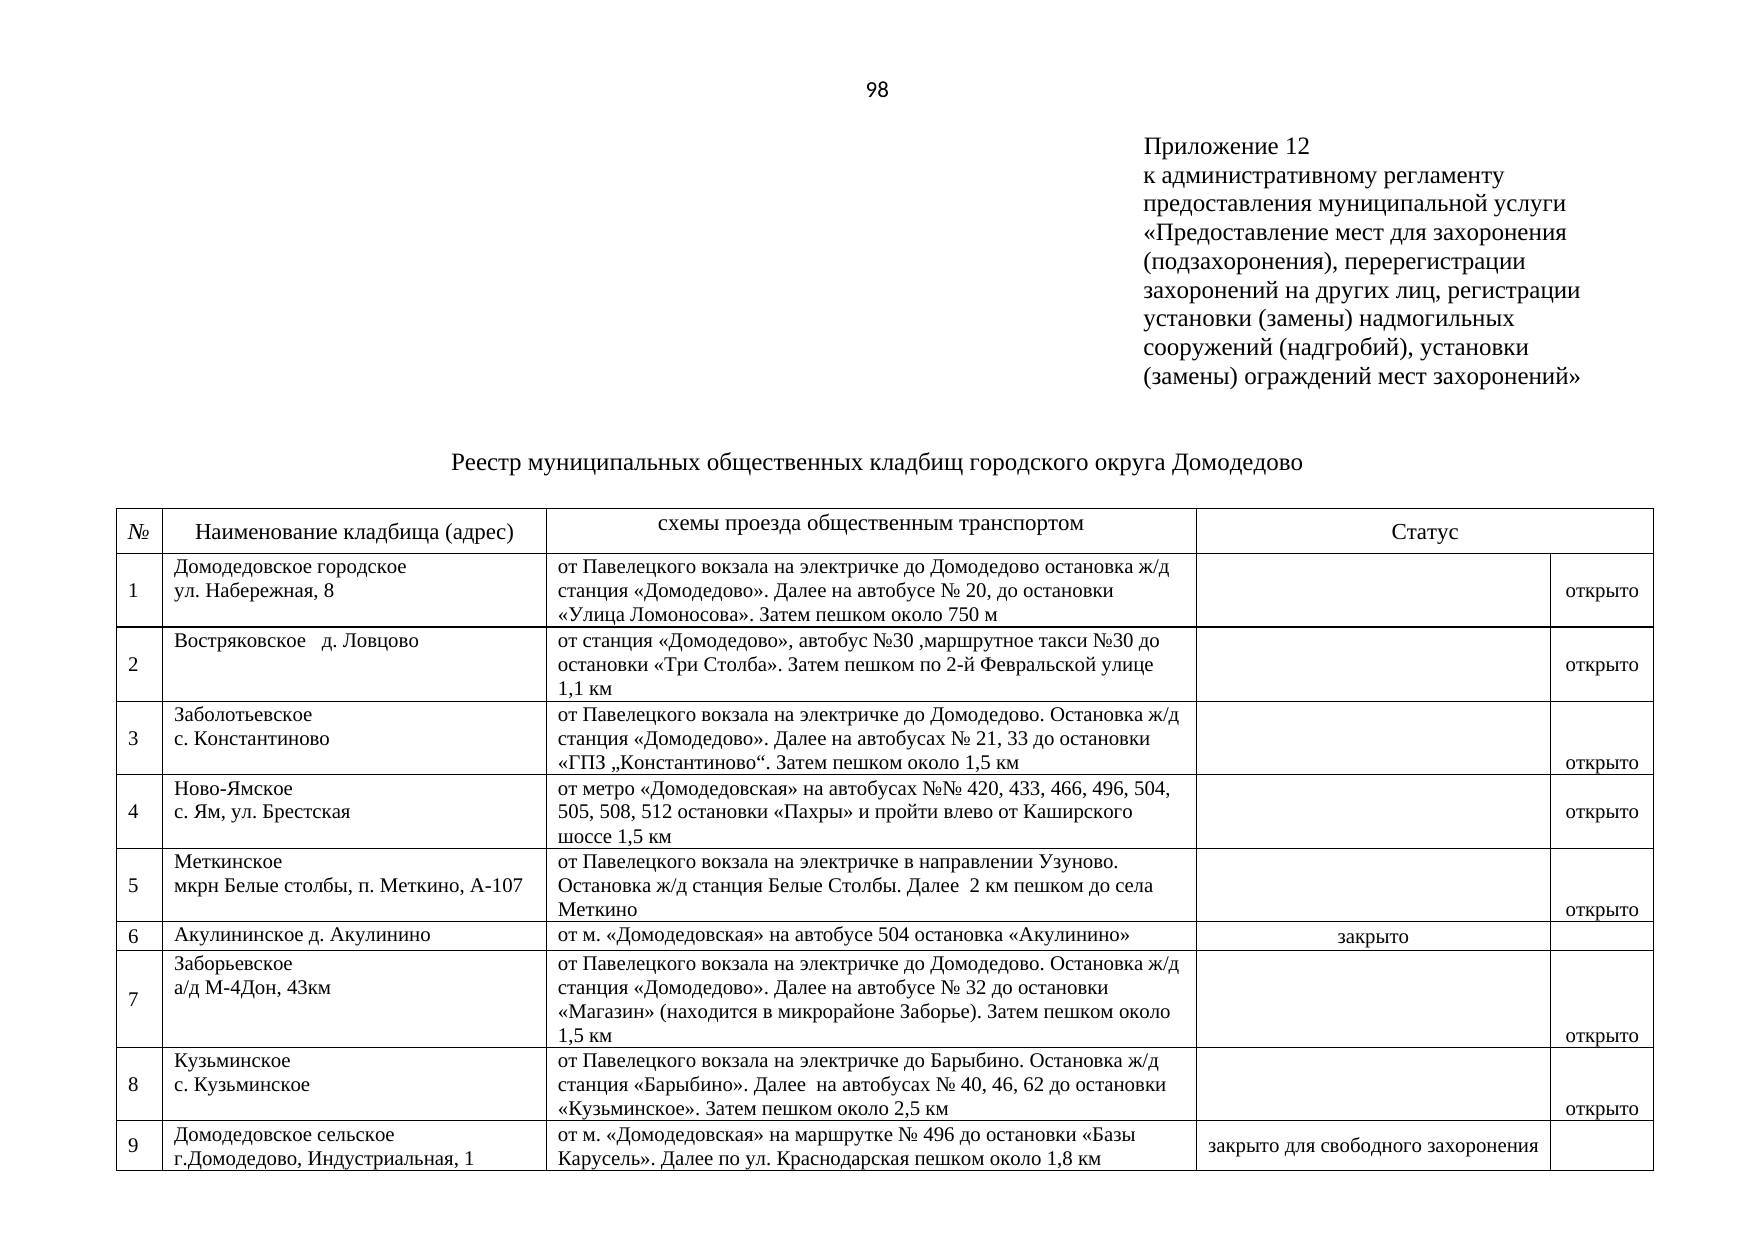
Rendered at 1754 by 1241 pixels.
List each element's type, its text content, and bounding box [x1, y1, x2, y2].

table_cell Заборьевское а/д М-4Дон, 43км [163, 951, 546, 1047]
table_cell от м. «Домодедовская» на маршрутке № 496 до остановки «Базы Карусель». Далее по ул. Краснодарская пешком около 1,8 км [547, 1121, 1196, 1169]
table_cell 6 [117, 922, 162, 950]
table_cell [1197, 702, 1550, 774]
table_cell [1197, 554, 1550, 626]
table_cell открыто [1551, 849, 1653, 921]
table_cell Заболотьевское с. Константиново [163, 702, 546, 774]
text «Предоставление мест для захоронения [118, 217, 1636, 246]
table_cell 5 [117, 849, 162, 921]
table_header схемы проезда общественным транспортом [547, 509, 1196, 553]
text захоронений на других лиц, регистрации [118, 275, 1636, 303]
table_cell [1197, 849, 1550, 921]
table_cell 7 [117, 951, 162, 1047]
table_cell от Павелецкого вокзала на электричке в направлении Узуново. Остановка ж/д станция Белые Столбы. Далее 2 км пешком до села Меткино [547, 849, 1196, 921]
table_cell открыто [1551, 775, 1653, 848]
table_cell 3 [117, 702, 162, 774]
text установки (замены) надмогильных [118, 303, 1636, 332]
table_cell [1551, 922, 1653, 950]
table_cell от м. «Домодедовская» на автобусе 504 остановка «Акулинино» [547, 922, 1196, 950]
table_cell [1197, 775, 1550, 848]
table_header № [117, 509, 162, 553]
table_cell от станция «Домодедово», автобус №30 ,маршрутное такси №30 до остановки «Три Столба». Затем пешком по 2-й Февральской улице 1,1 км [547, 628, 1196, 701]
table_cell от Павелецкого вокзала на электричке до Барыбино. Остановка ж/д станция «Барыбино». Далее на автобусах № 40, 46, 62 до остановки «Кузьминское». Затем пешком около 2,5 км [547, 1048, 1196, 1120]
table_cell открыто [1551, 951, 1653, 1047]
table_cell Востряковское д. Ловцово [163, 628, 546, 701]
table_cell Меткинское мкрн Белые столбы, п. Меткино, А-107 [163, 849, 546, 921]
table_cell 4 [117, 775, 162, 848]
table_cell [1197, 1048, 1550, 1120]
table_cell Домодедовское городское ул. Набережная, 8 [163, 554, 546, 626]
table_cell от метро «Домодедовская» на автобусах №№ 420, 433, 466, 496, 504, 505, 508, 512 остановки «Пахры» и пройти влево от Каширского шоссе 1,5 км [547, 775, 1196, 848]
table_cell Акулининское д. Акулинино [163, 922, 546, 950]
table_cell от Павелецкого вокзала на электричке до Домодедово. Остановка ж/д станция «Домодедово». Далее на автобусе № 32 до остановки «Магазин» (находится в микрорайоне Заборье). Затем пешком около 1,5 км [547, 951, 1196, 1047]
table_cell закрыто [1197, 922, 1550, 950]
table_cell закрыто для свободного захоронения [1197, 1121, 1550, 1169]
text (замены) ограждений мест захоронений» [118, 361, 1636, 390]
table_cell Домодедовское сельское г.Домодедово, Индустриальная, 1 [163, 1121, 546, 1169]
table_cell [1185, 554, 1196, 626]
table_cell 8 [117, 1048, 162, 1120]
table_header Наименование кладбища (адрес) [163, 509, 546, 553]
table_cell [1197, 951, 1550, 1047]
table_cell 9 [117, 1121, 162, 1169]
table_cell [1551, 1121, 1653, 1169]
text Приложение 12 [650, 131, 1636, 160]
text Реестр муниципальных общественных кладбищ городского округа Домодедово [118, 447, 1636, 475]
text к административному регламенту [118, 160, 1636, 188]
table_cell Кузьминское с. Кузьминское [163, 1048, 546, 1120]
table_cell открыто [1551, 554, 1653, 626]
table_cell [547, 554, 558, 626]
table_cell [1197, 628, 1550, 701]
text предоставления муниципальной услуги [118, 188, 1636, 217]
table_cell открыто [1551, 702, 1653, 774]
table_cell от Павелецкого вокзала на электричке до Домодедово. Остановка ж/д станция «Домодедово». Далее на автобусах № 21, 33 до остановки «ГПЗ „Константиново“. Затем пешком около 1,5 км [547, 702, 1196, 774]
text (подзахоронения), перерегистрации [118, 246, 1636, 275]
table_cell 2 [117, 628, 162, 701]
table_cell Ново-Ямское с. Ям, ул. Брестская [163, 775, 546, 848]
table_header Статус [1197, 509, 1653, 553]
table_cell открыто [1551, 1048, 1653, 1120]
table_cell 1 [117, 554, 162, 626]
text сооружений (надгробий), установки [118, 332, 1636, 361]
table_cell открыто [1551, 628, 1653, 701]
